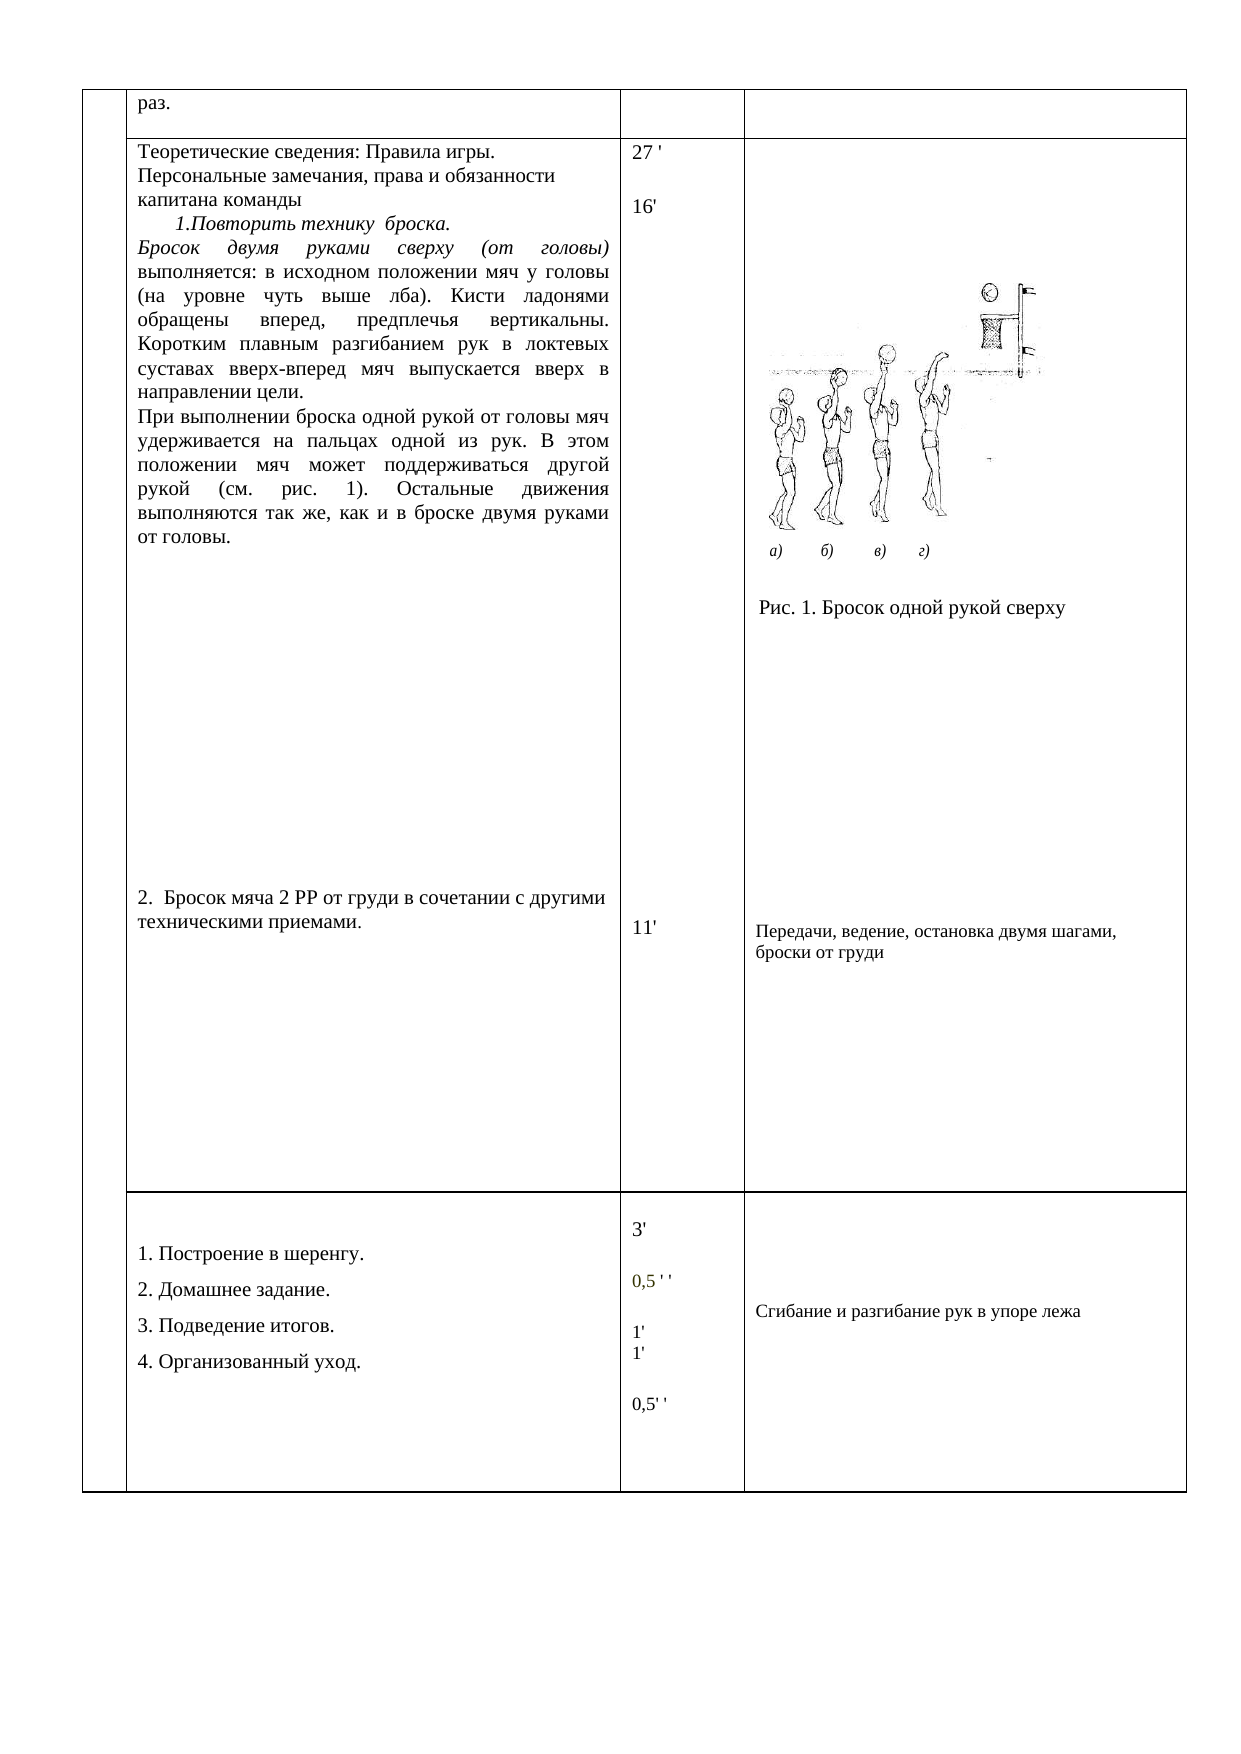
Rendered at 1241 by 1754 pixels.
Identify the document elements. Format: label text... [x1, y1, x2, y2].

table_cell 27 ' 16' 11' [621, 139, 744, 1191]
table_cell 3' 0,5 ' ' 1' 1' 0,5' ' [621, 1193, 744, 1491]
table_cell 1. Построение в шеренгу. 2. Домашнее задание. 3. Подведение итогов. 4. Организованный уход. [127, 1193, 620, 1491]
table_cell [745, 90, 1186, 138]
table_cell Рис. 1. Бросок одной рукой сверху Передачи, ведение, остановка двумя шагами, броски от груди [745, 139, 1186, 1191]
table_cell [621, 90, 744, 138]
table_cell Теоретические сведения: Правила игры. Персональные замечания, права и обязанности капитана команды 1.Повторить технику броска. Бросок двумя руками сверху (от головы) выполняется: в исходном положении мяч у головы (на уровне чуть выше лба). Кисти ладонями обращены вперед, предплечья вертикальны. Коротким плавным разгибанием рук в локтевых суставах вверх-вперед мяч выпускается вверх в направлении цели. При выполнении броска одной рукой от головы мяч удерживается на пальцах одной из рук. В этом положении мяч может поддерживаться другой рукой (см. рис. 1). Остальные движения выполняются так же, как и в броске двумя руками от головы. 2. Бросок мяча 2 РР от груди в сочетании с другими техническими приемами. [127, 139, 620, 1191]
table_cell Сгибание и разгибание рук в упоре лежа [745, 1193, 1186, 1491]
table_cell 1 [83, 90, 126, 1491]
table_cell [127, 90, 620, 138]
